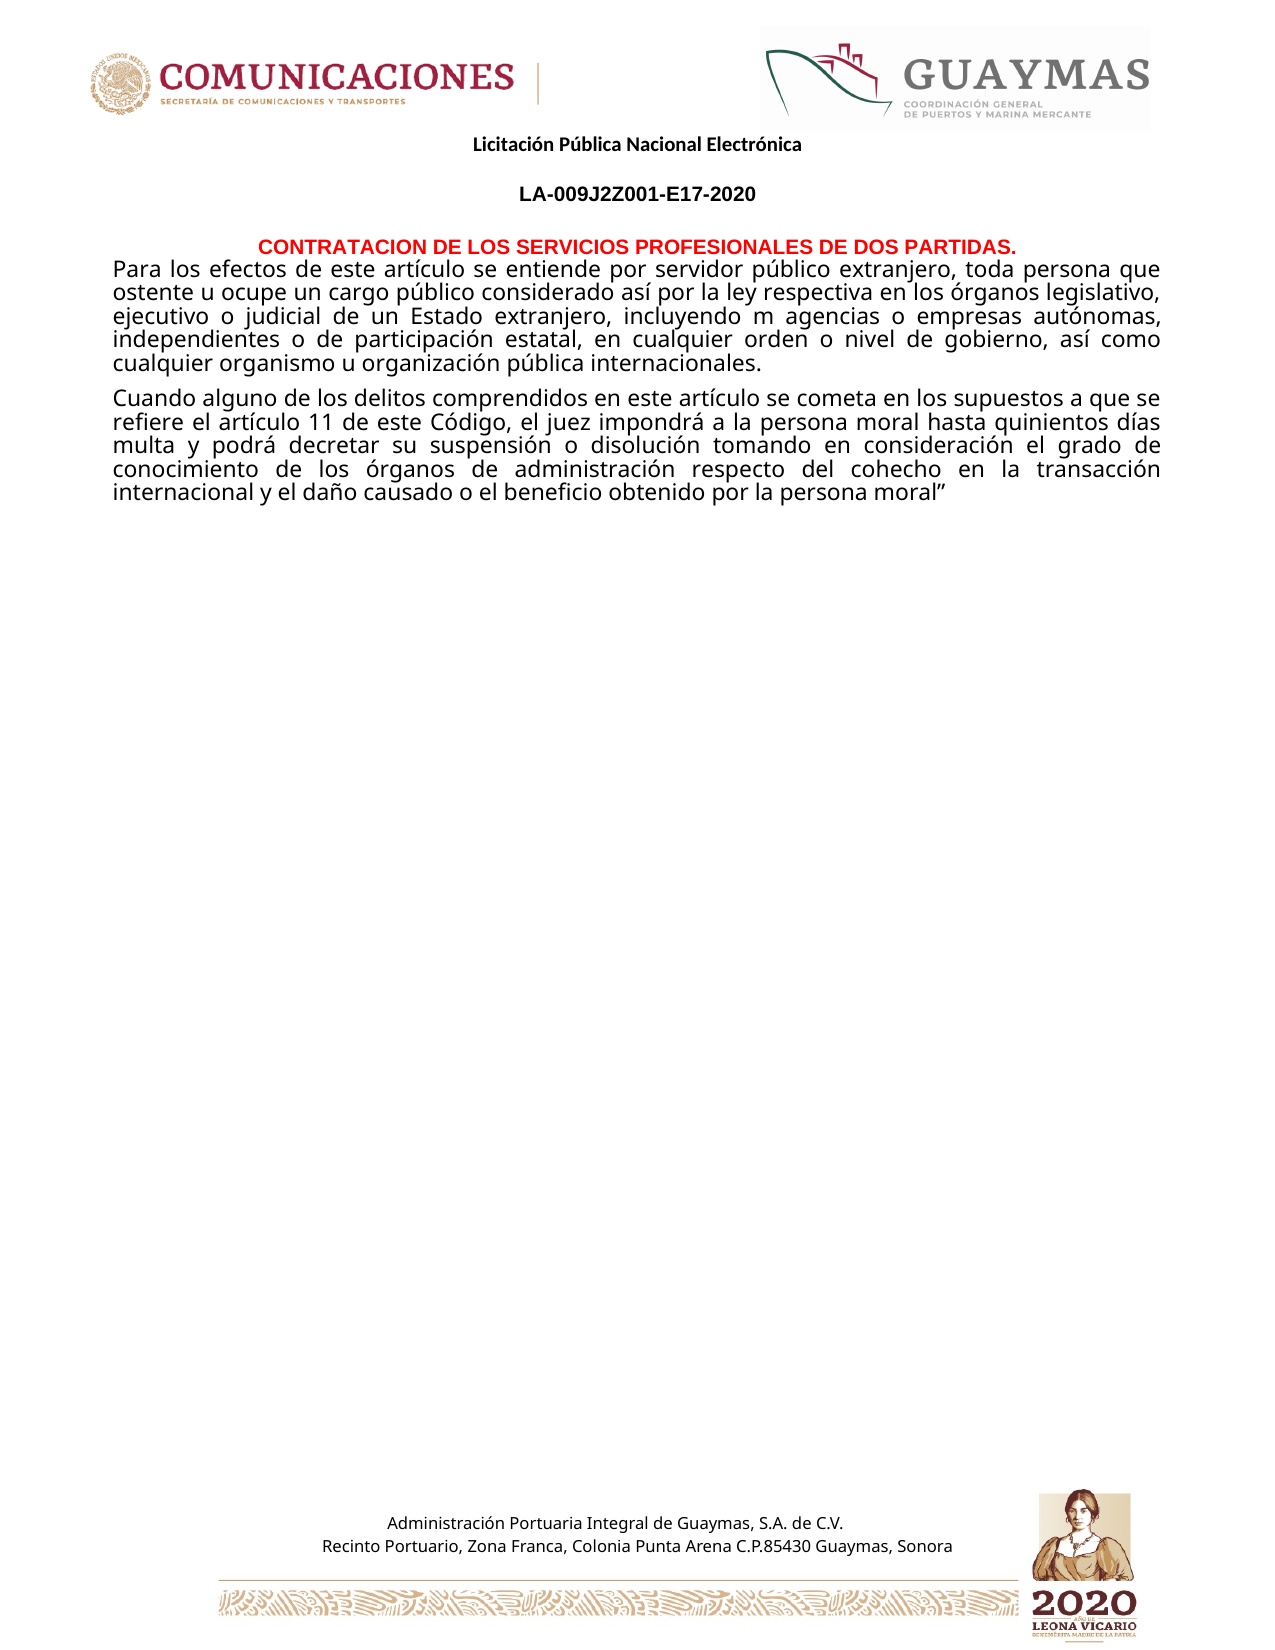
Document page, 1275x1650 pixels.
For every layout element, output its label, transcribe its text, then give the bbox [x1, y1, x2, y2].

text Para los efectos de este artículo se entiende por servidor público extranjero, toda persona que ostente u ocupe un cargo público considerado así por la ley respectiva en los órganos legislativo, ejecutivo o judicial de un Estado extranjero, incluyendo m agencias o empresas autónomas, independientes o de participación estatal, en cualquier orden o nivel de gobierno, así como cualquier organismo u organización pública internacionales. [112, 258, 1162, 376]
picture [759, 26, 1151, 131]
picture [195, 1486, 1157, 1646]
picture [83, 36, 540, 121]
text Cuando alguno de los delitos comprendidos en este artículo se cometa en los supuestos a que se refiere el artículo 11 de este Código, el juez impondrá a la persona moral hasta quinientos días multa y podrá decretar su suspensión o disolución tomando en consideración el grado de conocimiento de los órganos de administración respecto del cohecho en la transacción internacional y el daño causado o el beneficio obtenido por la persona moral” [112, 388, 1162, 505]
